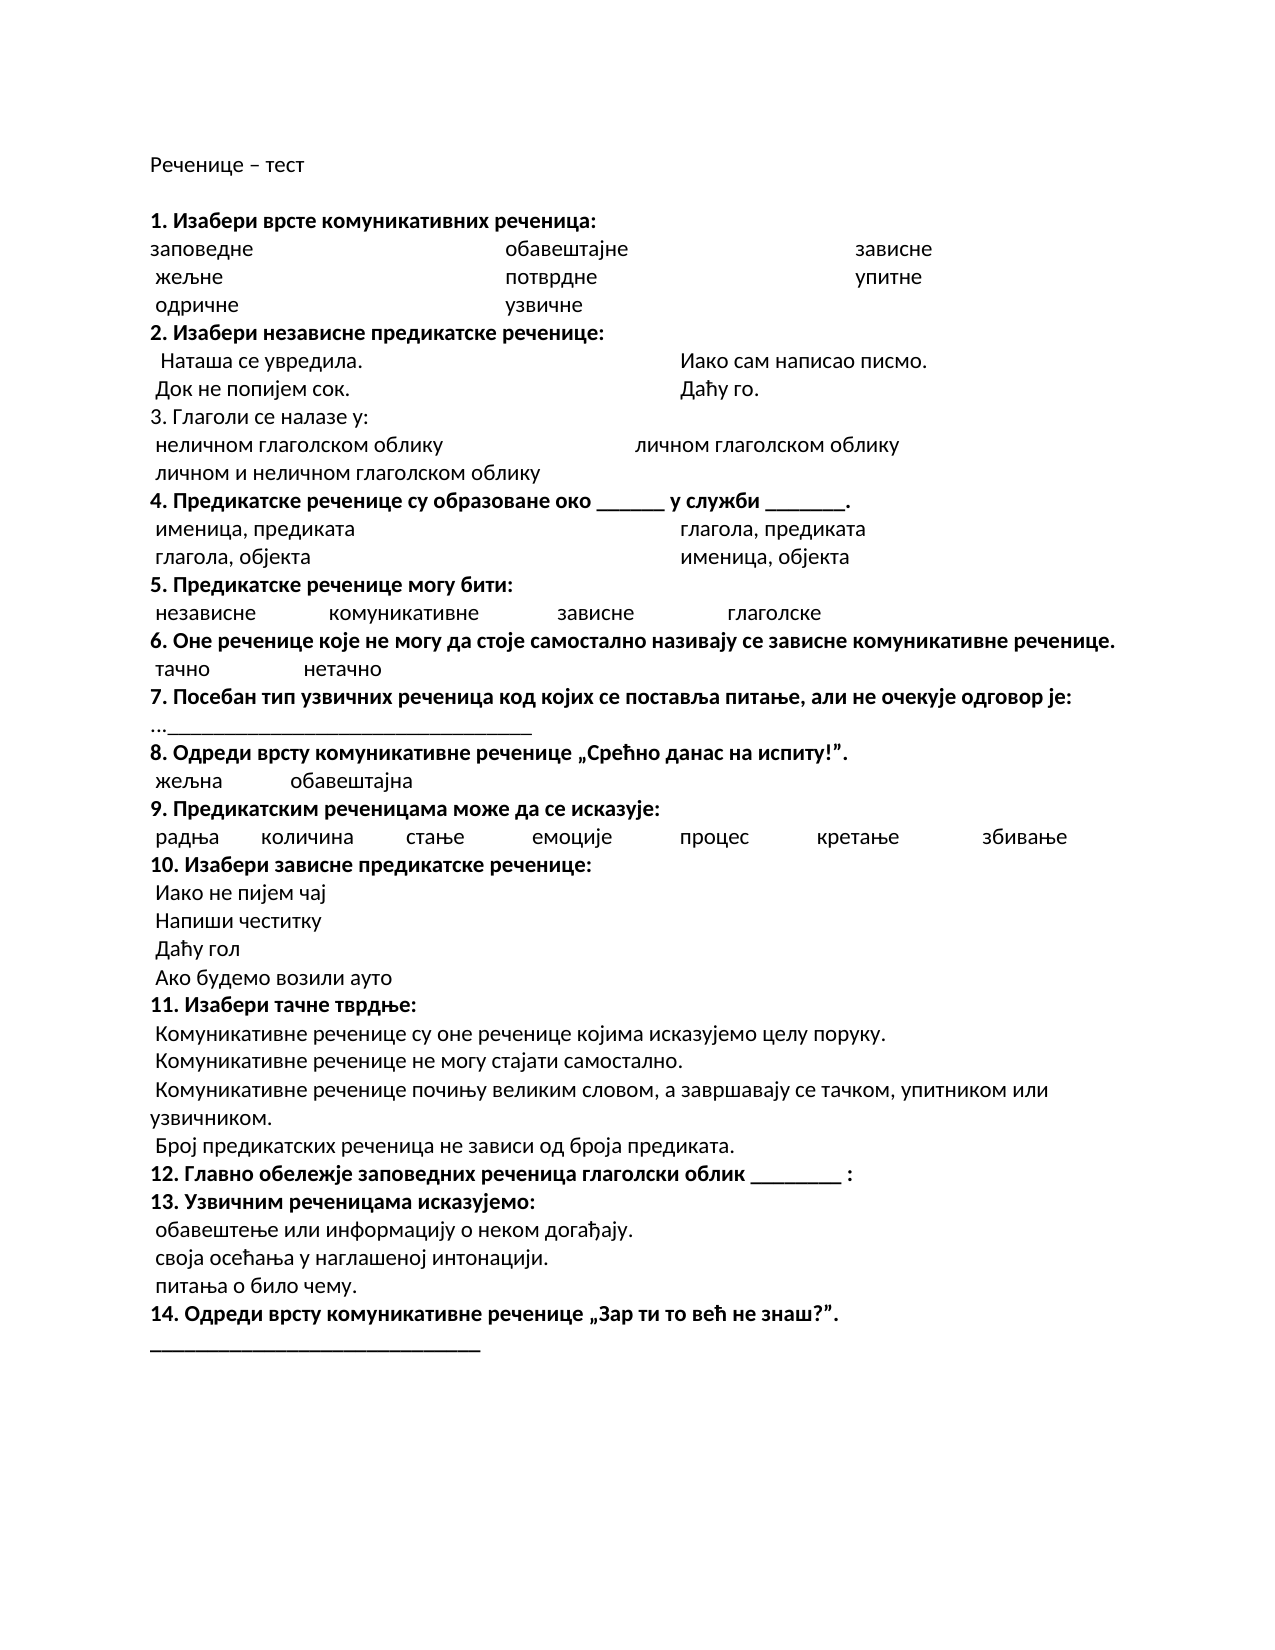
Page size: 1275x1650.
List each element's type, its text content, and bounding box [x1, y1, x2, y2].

text 3. Глаголи се налазе у: [150, 402, 1125, 430]
text потврдне [500, 262, 775, 290]
text именица, објекта [675, 542, 1125, 570]
text 12. Главно обележје заповедних реченица глаголски облик ________ : [150, 1159, 1125, 1187]
text независне комуникативне зависне глаголске [150, 598, 1125, 626]
text обавештајне [500, 234, 775, 262]
text Ако будемо возили ауто [150, 963, 1125, 991]
text Реченице – тест [150, 150, 1125, 178]
text 5. Предикатске реченице могу бити: [150, 570, 1125, 598]
text 7. Посебан тип узвичних реченица код којих се поставља питање, али не очекује одговор је: [150, 682, 1125, 710]
text питања о било чему. [150, 1271, 1125, 1299]
text глагола, предиката [675, 514, 1125, 542]
text Даћу го. [675, 374, 1125, 402]
text заповедне [150, 234, 425, 262]
text 4. Предикатске реченице су образоване око ______ у служби _______. [150, 486, 1125, 514]
text Иако не пијем чај [150, 878, 1125, 907]
text Напиши честитку [150, 907, 1125, 934]
text Комуникативне реченице почињу великим словом, а завршавају се тачком, упитником или узвичником. [150, 1075, 1125, 1131]
text одричне [150, 290, 425, 318]
text 8. Одреди врсту комуникативне реченице „Срећно данас на испиту!”. [150, 738, 1125, 766]
text обавештење или информацију о неком догађају. [150, 1215, 1125, 1243]
text личном и неличном глаголском облику [150, 458, 1125, 486]
text 11. Изабери тачне тврдње: [150, 991, 1125, 1019]
text жељне [150, 262, 425, 290]
text узвичне [500, 290, 775, 318]
text 10. Изабери зависне предикатске реченице: [150, 851, 1125, 878]
text 13. Узвичним реченицама исказујемо: [150, 1187, 1125, 1215]
text именица, предиката [150, 514, 600, 542]
text 2. Изабери независне предикатске реченице: [150, 318, 1125, 346]
text Иако сам написао писмо. [675, 346, 1125, 374]
text 9. Предикатским реченицама може да се исказује: [150, 794, 1125, 822]
text _____________________________ [150, 1327, 1125, 1355]
text радња количина стање емоције процес кретање збивање [150, 822, 1125, 851]
text 1. Изабери врсте комуникативних реченица: [150, 206, 1125, 234]
text неличном глаголском облику личном глаголском облику [150, 430, 1125, 458]
text упитне [850, 262, 1125, 290]
text Даћу гол [150, 934, 1125, 963]
text жељна обавештајна [150, 766, 1125, 794]
text 14. Одреди врсту комуникативне реченице „Зар ти то већ не знаш?”. [150, 1299, 1125, 1327]
text Комуникативне реченице су оне реченице којима исказујемо целу поруку. [150, 1019, 1125, 1047]
text Комуникативне реченице не могу стајати самостално. [150, 1047, 1125, 1075]
text Број предикатских реченица не зависи од броја предиката. [150, 1131, 1125, 1159]
text своја осећања у наглашеној интонацији. [150, 1243, 1125, 1271]
text Наташа се увредила. [150, 346, 600, 374]
text тачно нетачно [150, 654, 1125, 682]
text ...________________________________ [150, 710, 1125, 738]
text Док не попијем сок. [150, 374, 600, 402]
text 6. Оне реченице које не могу да стоје самостално називају се зависне комуникативне реченице. [150, 626, 1125, 654]
text зависне [850, 234, 1125, 262]
text глагола, објекта [150, 542, 600, 570]
